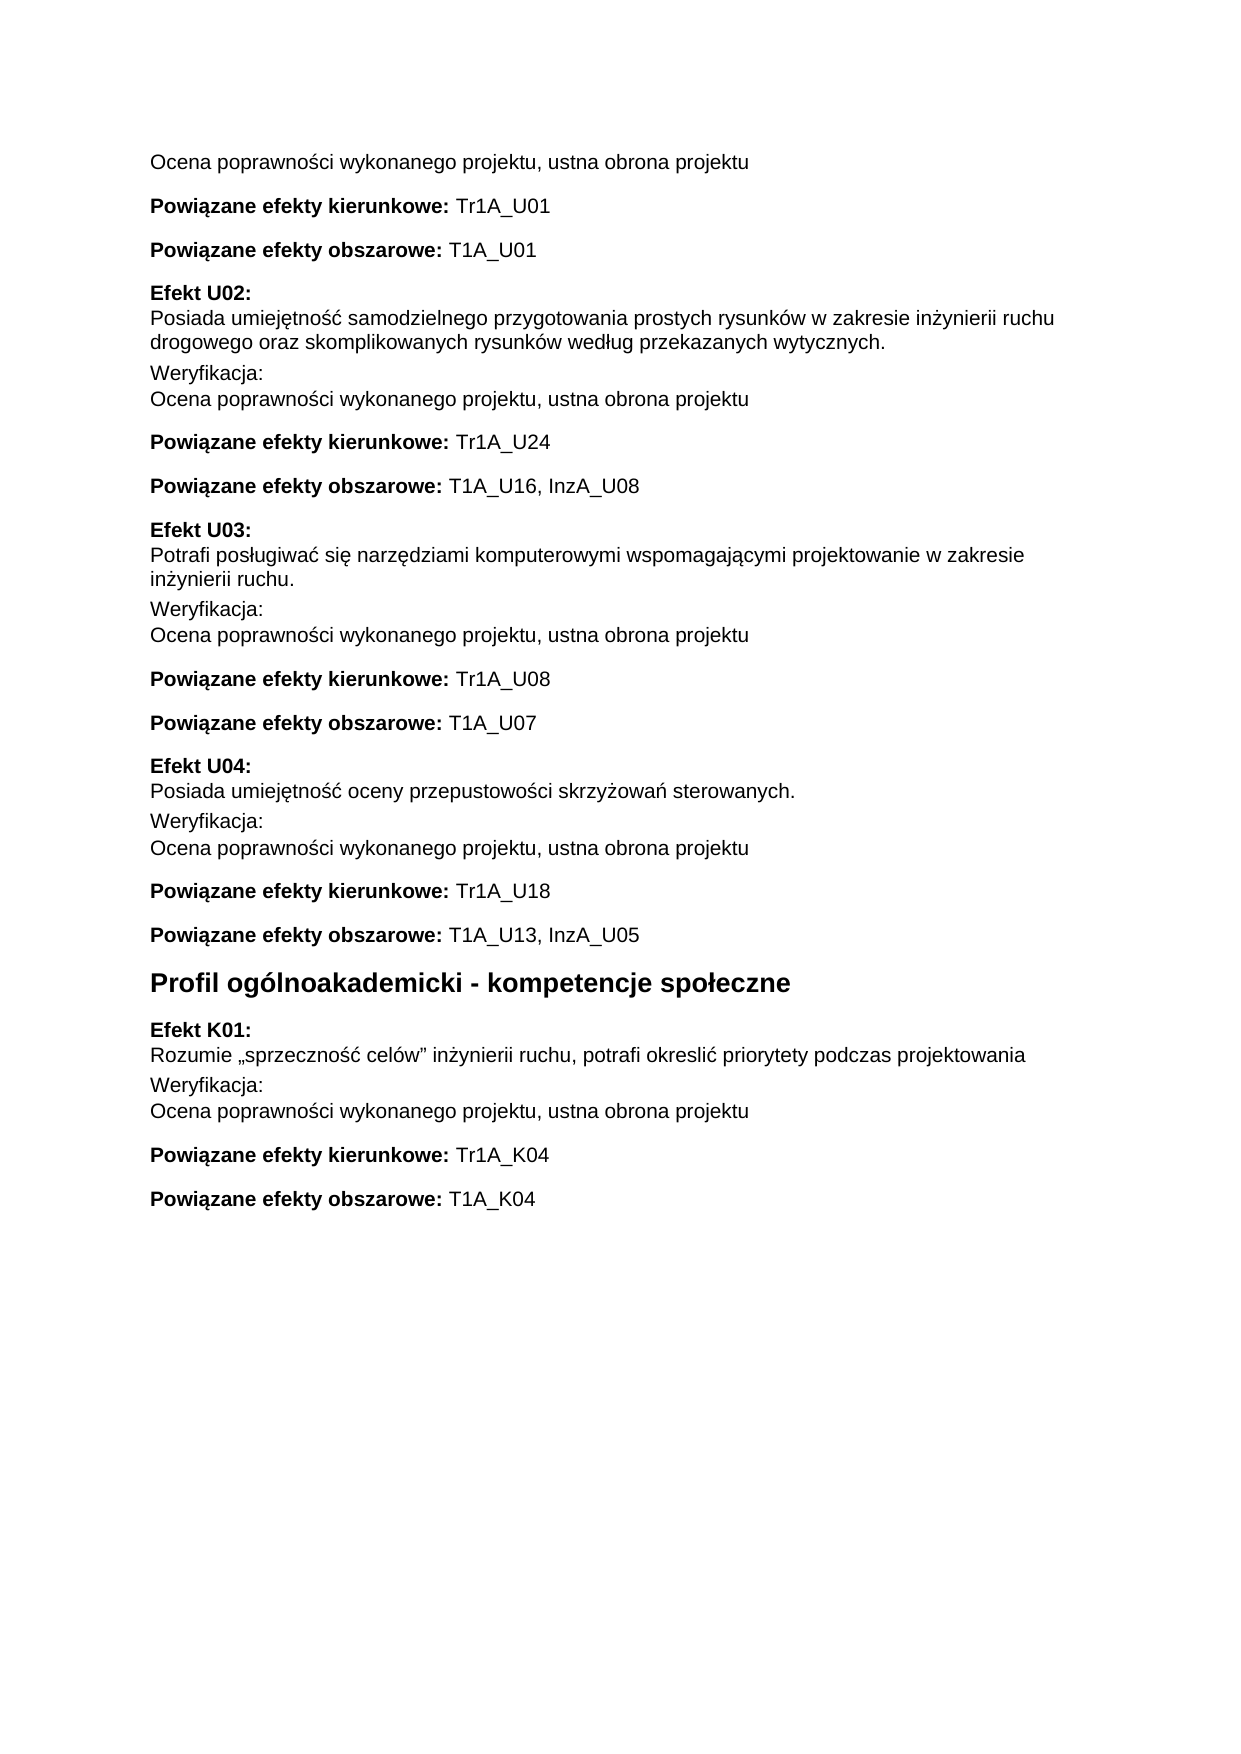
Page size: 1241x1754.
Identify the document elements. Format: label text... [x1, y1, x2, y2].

text Powiązane efekty obszarowe: T1A_U13, InzA_U05 [150, 923, 1090, 947]
text Ocena poprawności wykonanego projektu, ustna obrona projektu [150, 835, 1090, 859]
text Weryfikacja: [150, 1073, 1090, 1097]
text Powiązane efekty obszarowe: T1A_U07 [150, 710, 1090, 734]
text Powiązane efekty kierunkowe: Tr1A_U24 [150, 430, 1090, 454]
text Ocena poprawności wykonanego projektu, ustna obrona projektu [150, 1099, 1090, 1123]
text Efekt U02: [150, 281, 1090, 305]
text Efekt K01: [150, 1018, 1090, 1042]
text Potrafi posługiwać się narzędziami komputerowymi wspomagającymi projektowanie w zakresie inżynierii ruchu. [150, 543, 1090, 591]
text Powiązane efekty kierunkowe: Tr1A_K04 [150, 1143, 1090, 1167]
text Powiązane efekty obszarowe: T1A_K04 [150, 1186, 1090, 1210]
text Weryfikacja: [150, 360, 1090, 384]
text Powiązane efekty kierunkowe: Tr1A_U18 [150, 879, 1090, 903]
text Ocena poprawności wykonanego projektu, ustna obrona projektu [150, 150, 1090, 174]
text Weryfikacja: [150, 597, 1090, 621]
text Powiązane efekty obszarowe: T1A_U01 [150, 237, 1090, 261]
text Powiązane efekty kierunkowe: Tr1A_U08 [150, 667, 1090, 691]
text Efekt U04: [150, 754, 1090, 778]
text Posiada umiejętność oceny przepustowości skrzyżowań sterowanych. [150, 779, 1090, 803]
subtitle Profil ogólnoakademicki - kompetencje społeczne [150, 967, 1090, 998]
text Efekt U03: [150, 518, 1090, 542]
text Rozumie „sprzeczność celów” inżynierii ruchu, potrafi okreslić priorytety podczas projektowania [150, 1043, 1090, 1067]
text Ocena poprawności wykonanego projektu, ustna obrona projektu [150, 386, 1090, 410]
text Posiada umiejętność samodzielnego przygotowania prostych rysunków w zakresie inżynierii ruchu drogowego oraz skomplikowanych rysunków według przekazanych wytycznych. [150, 306, 1090, 354]
text Ocena poprawności wykonanego projektu, ustna obrona projektu [150, 623, 1090, 647]
text Powiązane efekty kierunkowe: Tr1A_U01 [150, 194, 1090, 218]
text Powiązane efekty obszarowe: T1A_U16, InzA_U08 [150, 474, 1090, 498]
text Weryfikacja: [150, 809, 1090, 833]
